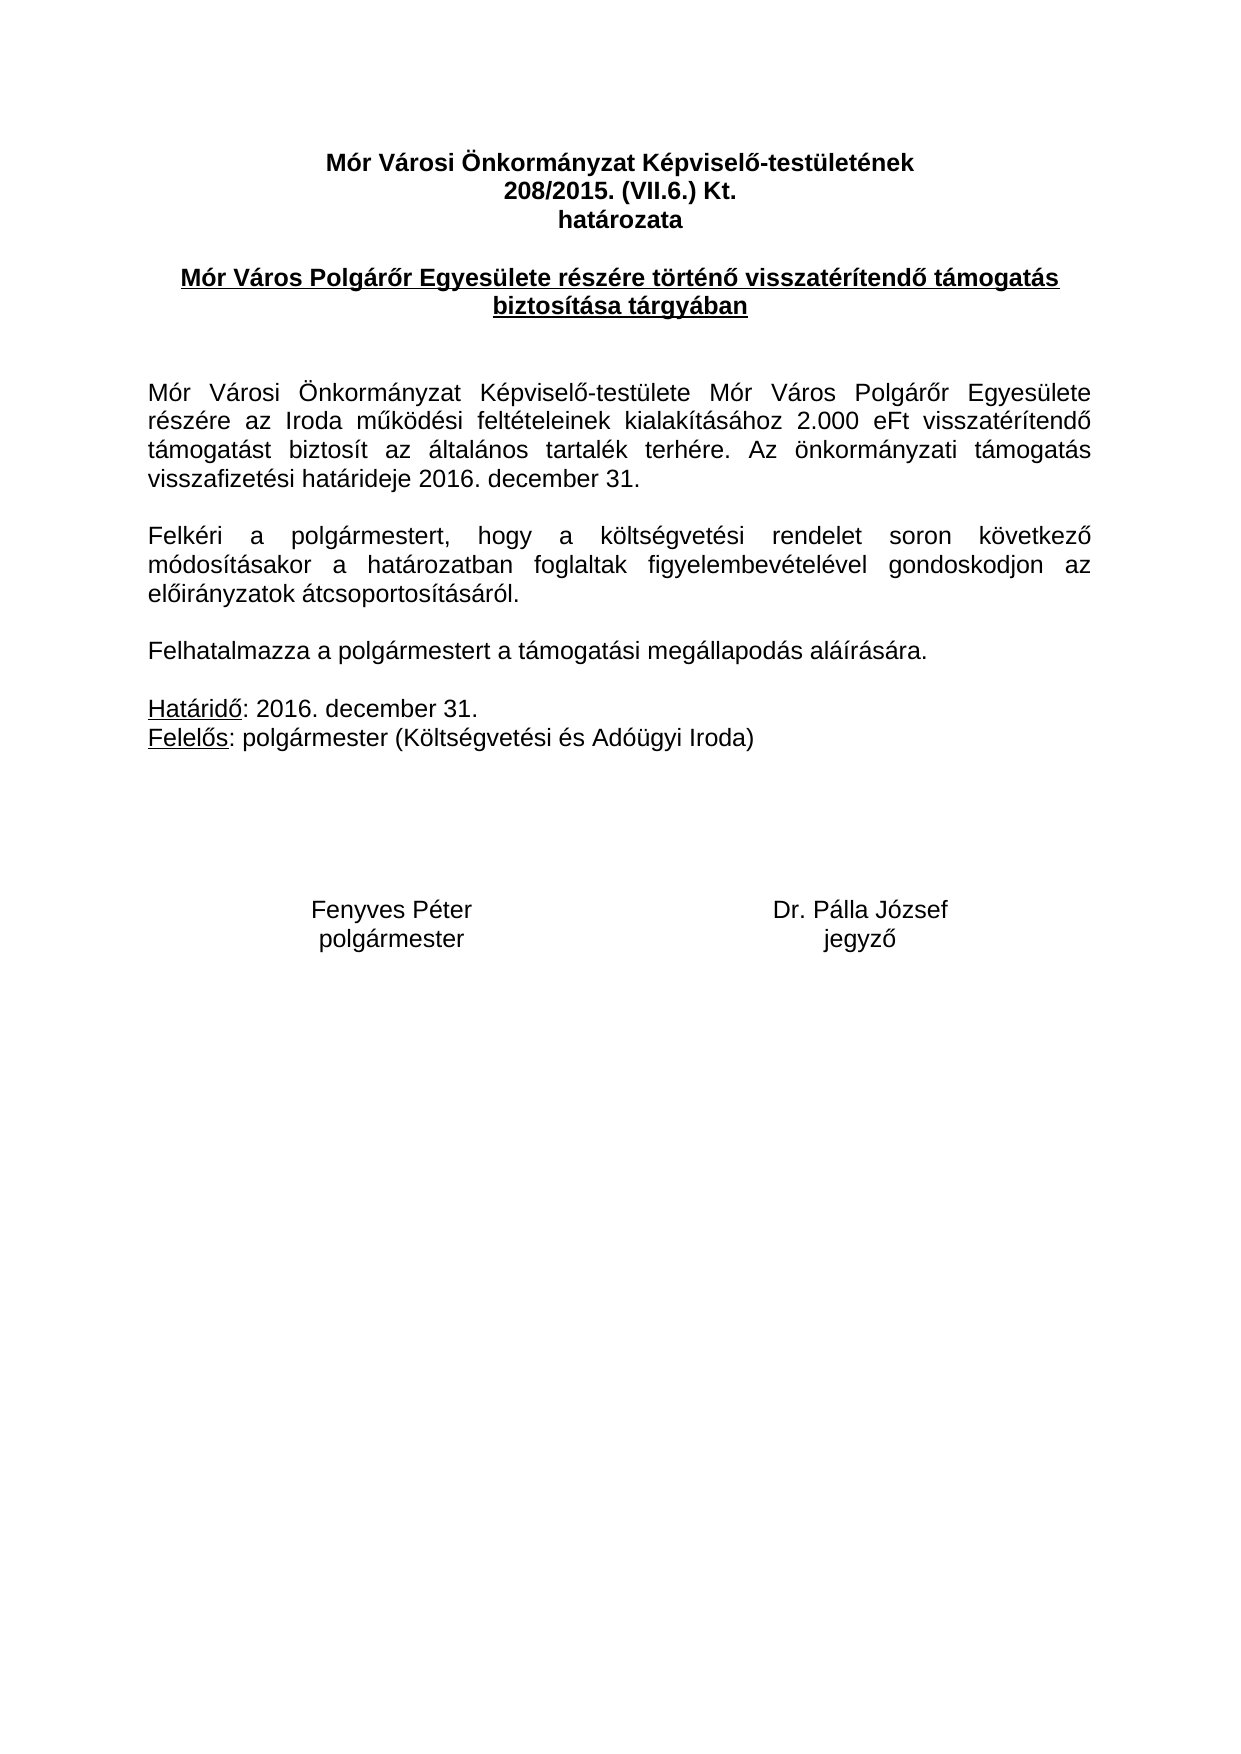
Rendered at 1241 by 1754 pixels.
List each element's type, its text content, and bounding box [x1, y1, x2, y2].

text Mór Városi Önkormányzat Képviselő-testülete Mór Város Polgárőr Egyesülete részére az Iroda működési feltételeinek kialakításához 2.000 eFt visszatérítendő támogatást biztosít az általános tartalék terhére. Az önkormányzati támogatás visszafizetési határideje 2016. december 31. [148, 378, 1093, 493]
text Mór Városi Önkormányzat Képviselő-testületének [148, 148, 1093, 176]
text határozata [148, 205, 1093, 234]
text Mór Város Polgárőr Egyesülete részére történő visszatérítendő támogatás biztosítása tárgyában [148, 263, 1093, 320]
text 208/2015. (VII.6.) Kt. [148, 176, 1093, 205]
text Fenyves Péter Dr. Pálla József [148, 895, 1093, 924]
text polgármester jegyző [148, 924, 1093, 953]
text Felkéri a polgármestert, hogy a költségvetési rendelet soron következő módosításakor a határozatban foglaltak figyelembevételével gondoskodjon az előirányzatok átcsoportosításáról. [148, 521, 1093, 608]
text Határidő: 2016. december 31. [148, 694, 1093, 723]
text Felhatalmazza a polgármestert a támogatási megállapodás aláírására. [148, 636, 1093, 665]
text Felelős: polgármester (Költségvetési és Adóügyi Iroda) [148, 723, 1093, 751]
